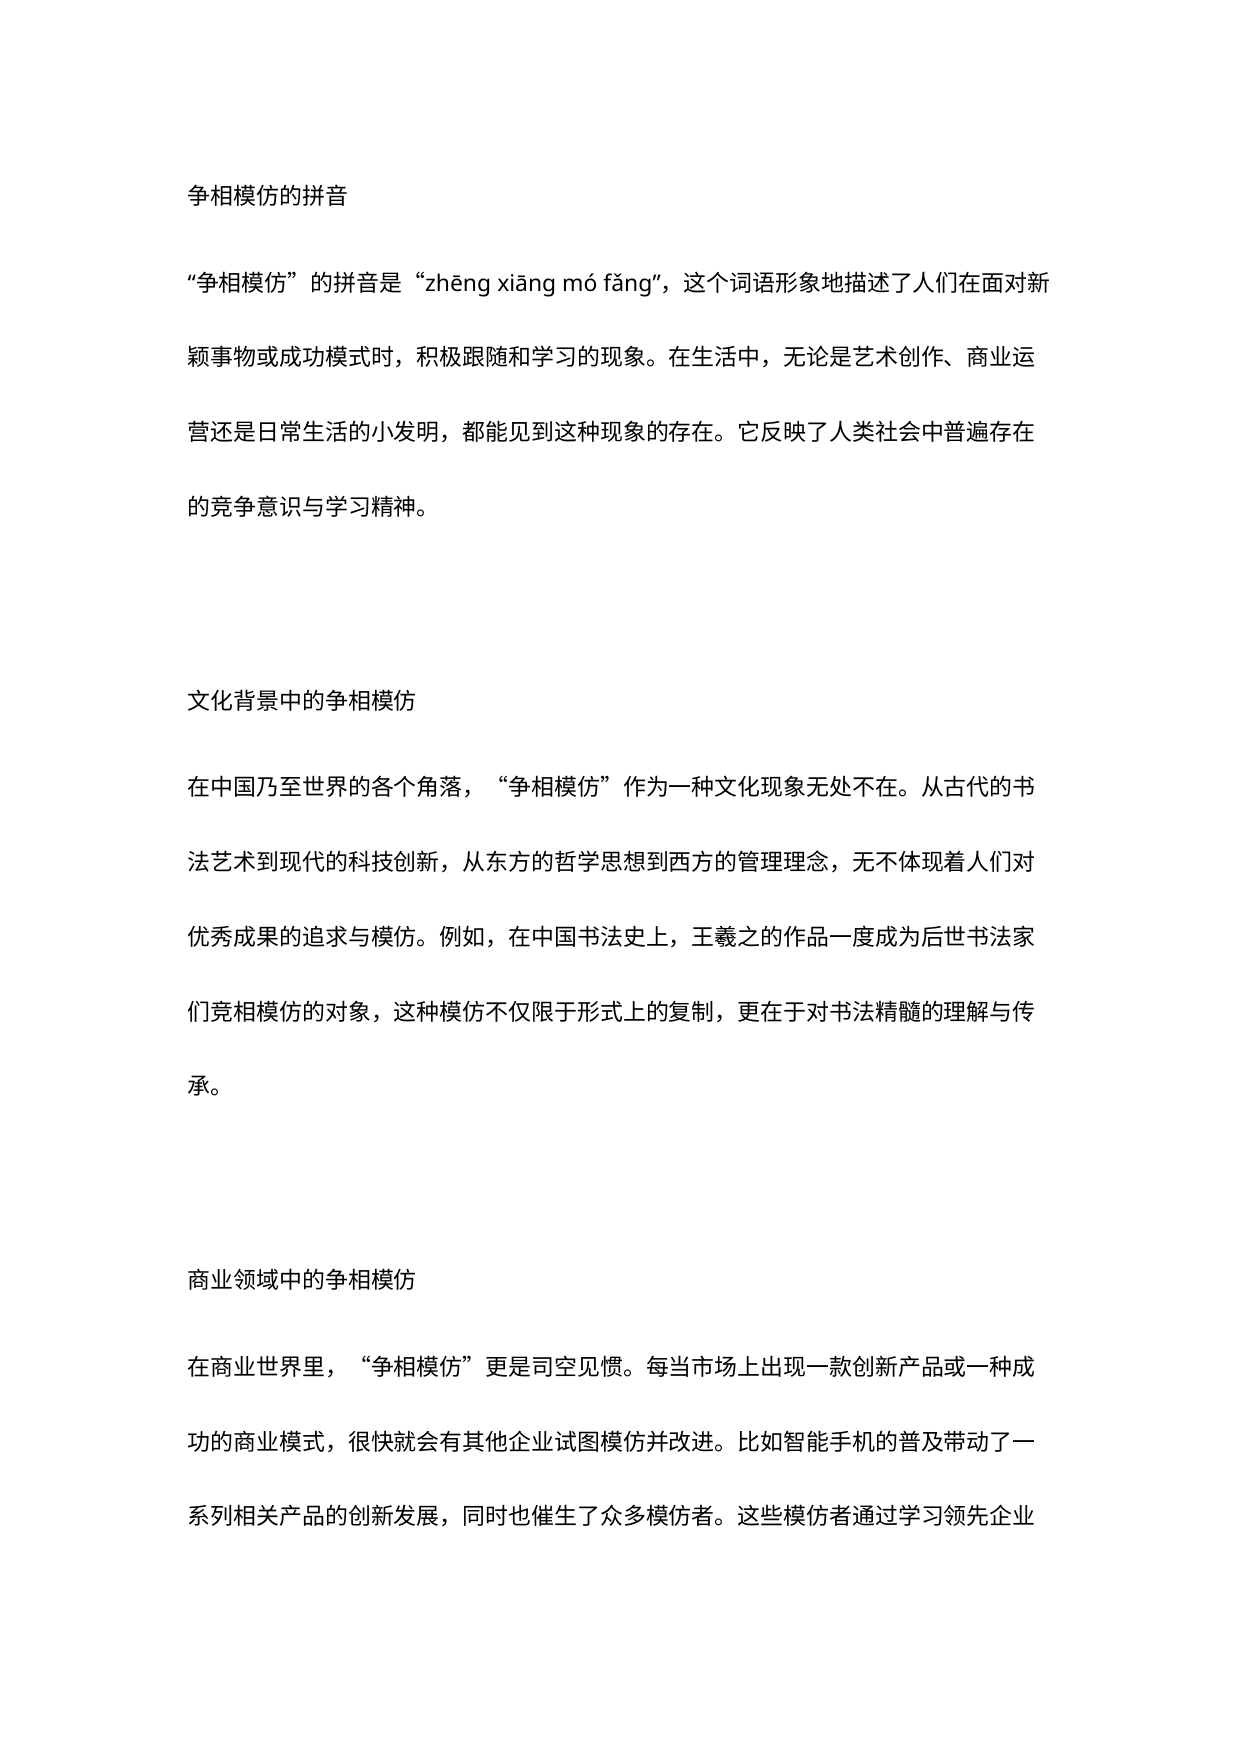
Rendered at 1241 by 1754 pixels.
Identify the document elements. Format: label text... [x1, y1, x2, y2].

text 在中国乃至世界的各个角落，“争相模仿”作为一种文化现象无处不在。从古代的书法艺术到现代的科技创新，从东方的哲学思想到西方的管理理念，无不体现着人们对优秀成果的追求与模仿。例如，在中国书法史上，王羲之的作品一度成为后世书法家们竞相模仿的对象，这种模仿不仅限于形式上的复制，更在于对书法精髓的理解与传承。 [187, 753, 1053, 1117]
text 争相模仿的拼音 [187, 162, 1053, 227]
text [187, 1333, 1053, 1547]
text “争相模仿”的拼音是“zhēng xiāng mó fǎng”，这个词语形象地描述了人们在面对新颖事物或成功模式时，积极跟随和学习的现象。在生活中，无论是艺术创作、商业运营还是日常生活的小发明，都能见到这种现象的存在。它反映了人类社会中普遍存在的竞争意识与学习精神。 [187, 248, 1053, 538]
text 文化背景中的争相模仿 [187, 667, 1053, 732]
text 商业领域中的争相模仿 [187, 1246, 1053, 1311]
